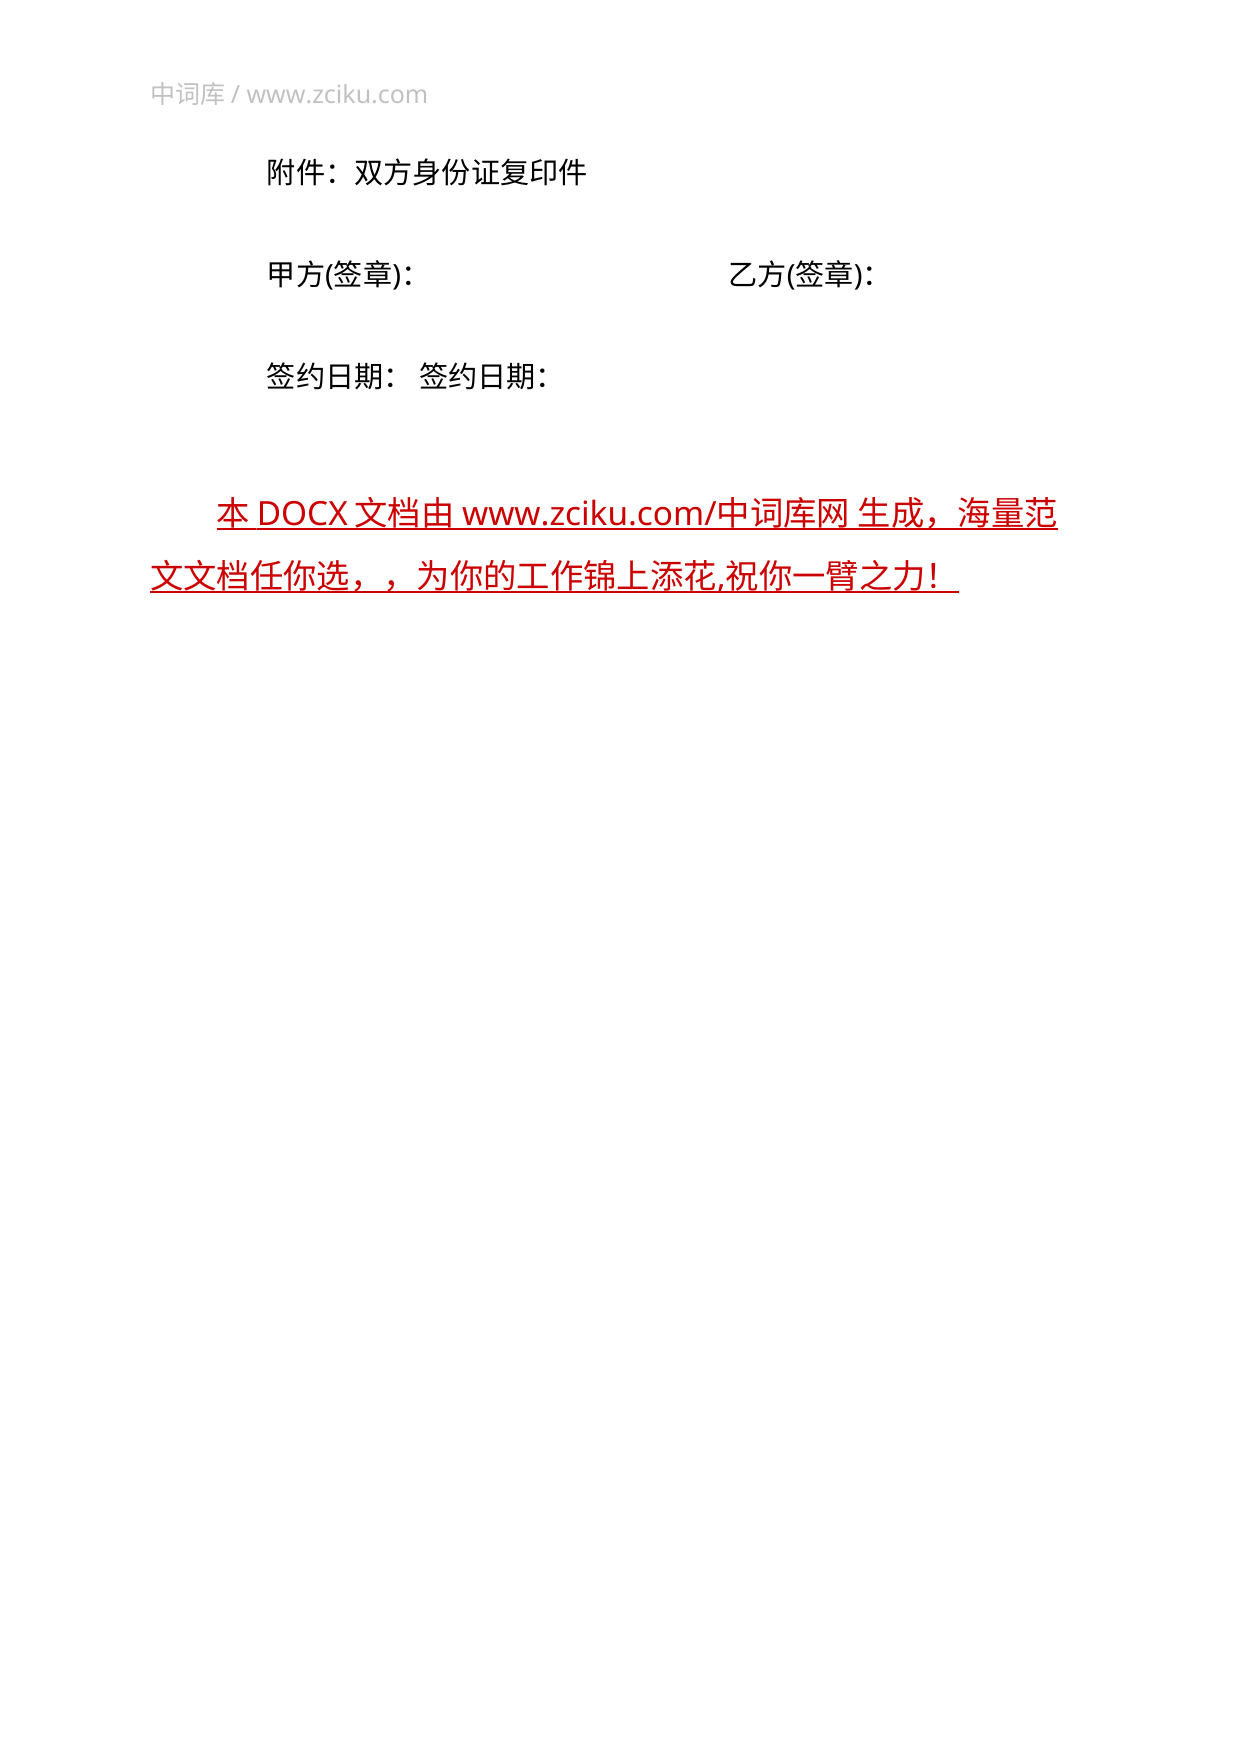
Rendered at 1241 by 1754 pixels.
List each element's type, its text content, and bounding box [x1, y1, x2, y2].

text 附件：双方身份证复印件 [150, 150, 1090, 192]
text 本DOCX文档由 www.zciku.com/中词库网 生成，海量范文文档任你选，，为你的工作锦上添花,祝你一臂之力！ [150, 487, 1090, 598]
text 甲方(签章)： 乙方(签章)： [150, 252, 1090, 294]
text 签约日期： 签约日期： [150, 354, 1090, 396]
